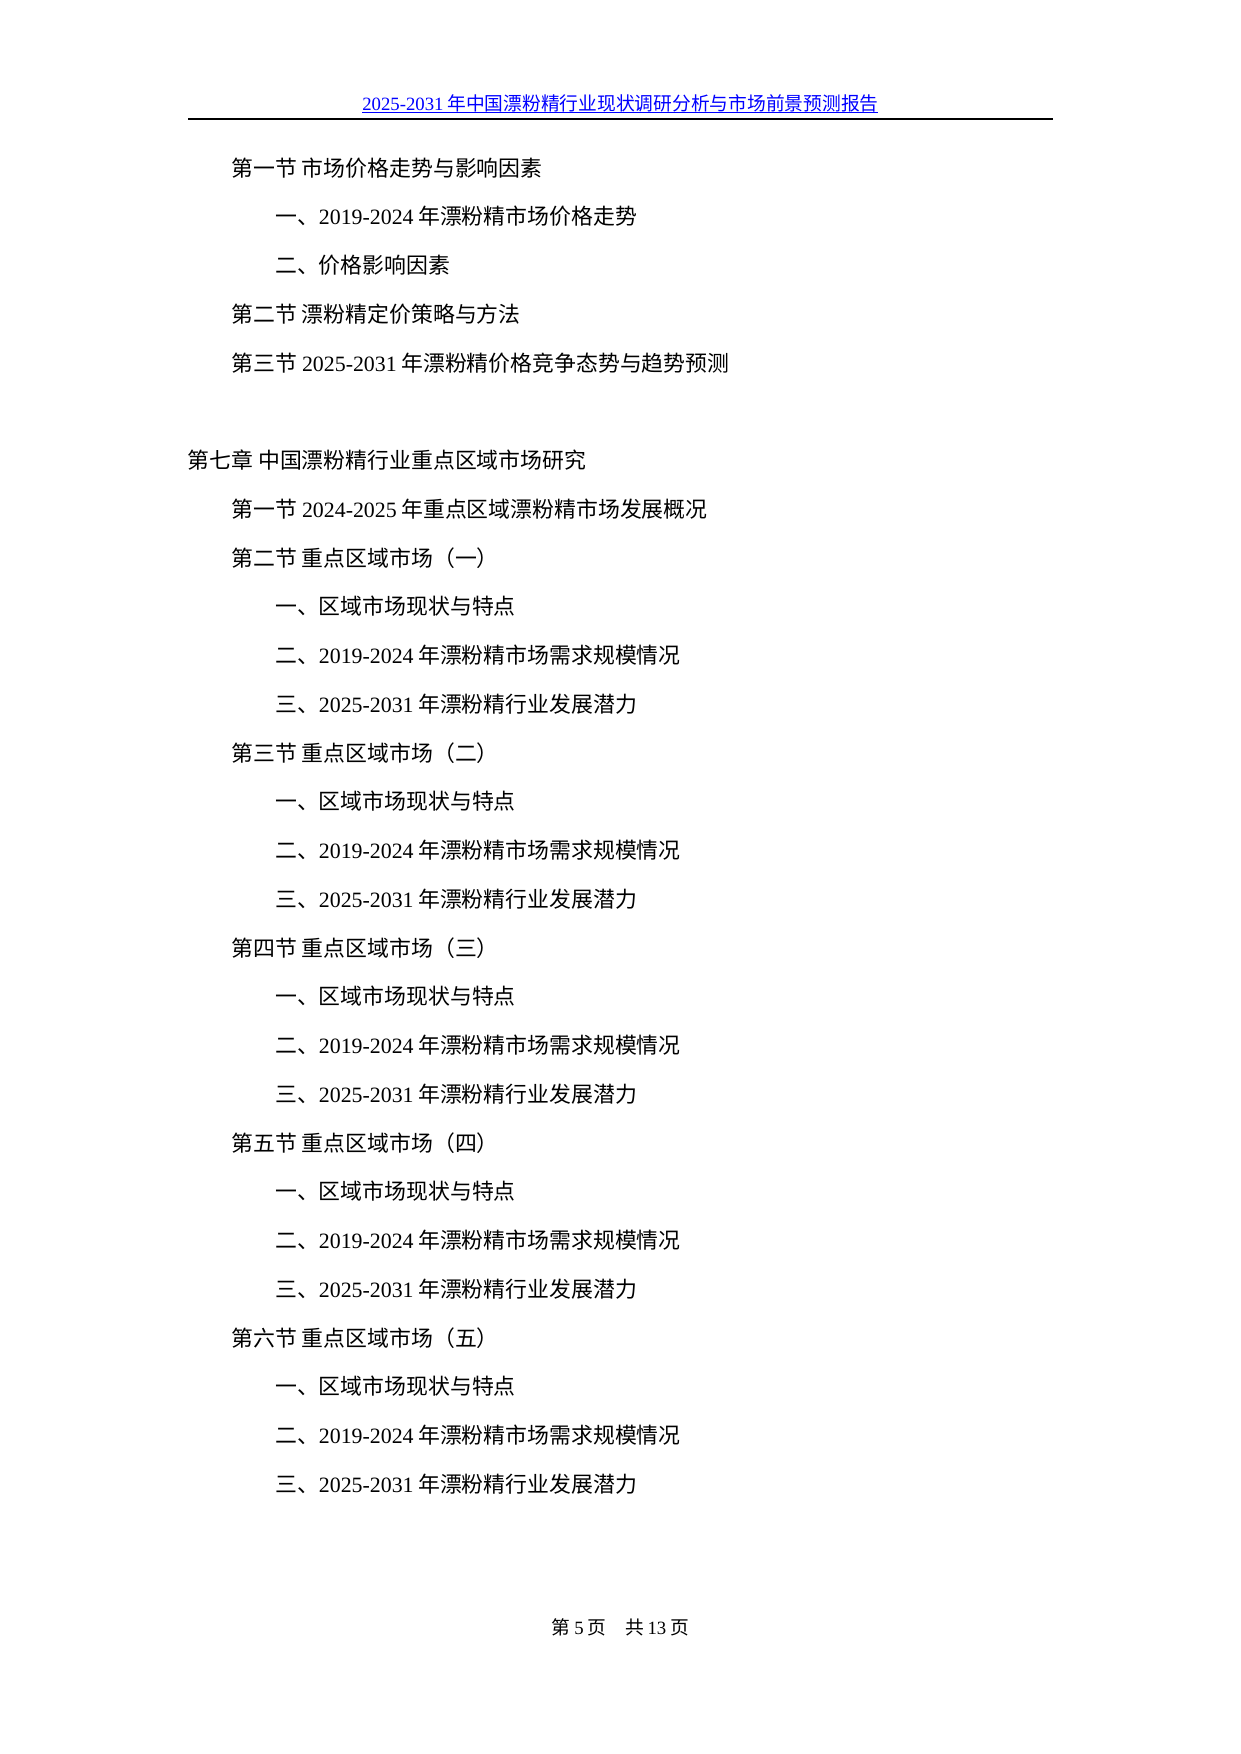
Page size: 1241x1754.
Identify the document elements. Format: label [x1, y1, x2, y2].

text [187, 150, 1053, 1499]
